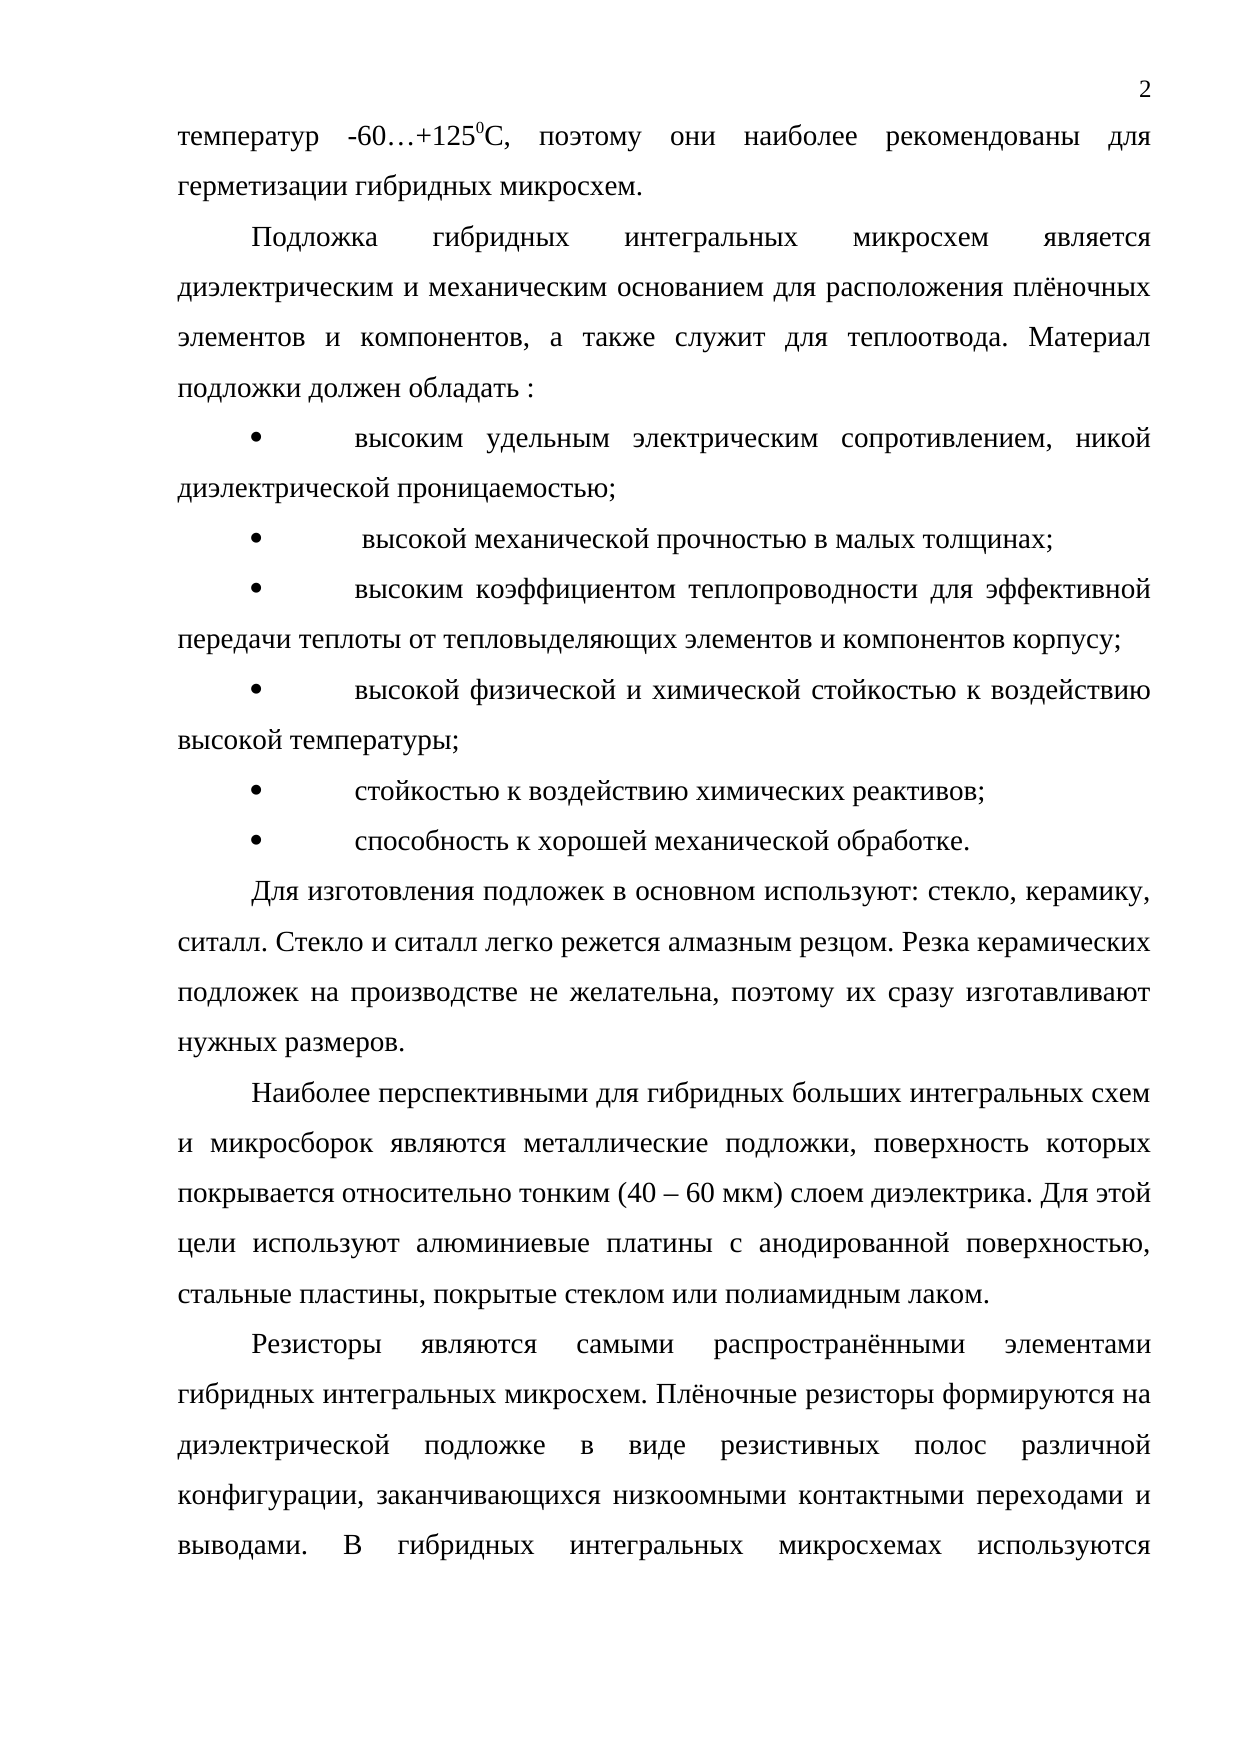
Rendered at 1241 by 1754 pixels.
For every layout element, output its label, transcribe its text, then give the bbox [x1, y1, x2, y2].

list высокой механической прочностью в малых толщинах; [177, 521, 1152, 554]
text Наиболее перспективными для гибридных больших интегральных схем и микросборок являются металлические подложки, поверхность которых покрывается относительно тонким (40 – 60 мкм) слоем диэлектрика. Для этой цели используют алюминиевые платины с анодированной поверхностью, стальные пластины, покрытые стеклом или полиамидным лаком. [177, 1075, 1152, 1309]
text Для изготовления подложек в основном используют: стекло, керамику, ситалл. Стекло и ситалл легко режется алмазным резцом. Резка керамических подложек на производстве не желательна, поэтому их сразу изготавливают нужных размеров. [177, 873, 1152, 1058]
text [177, 118, 1152, 202]
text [177, 1326, 1152, 1561]
list высоким удельным электрическим сопротивлением, никой диэлектрической проницаемостью; [177, 420, 1152, 504]
text Подложка гибридных интегральных микросхем является диэлектрическим и механическим основанием для расположения плёночных элементов и компонентов, а также служит для теплоотвода. Материал подложки должен обладать : [177, 219, 1152, 403]
list стойкостью к воздействию химических реактивов; [177, 773, 1152, 806]
list способность к хорошей механической обработке. [177, 823, 1152, 857]
list высоким коэффициентом теплопроводности для эффективной передачи теплоты от тепловыделяющих элементов и компонентов корпусу; [177, 571, 1152, 655]
list высокой физической и химической стойкостью к воздействию высокой температуры; [177, 672, 1152, 756]
